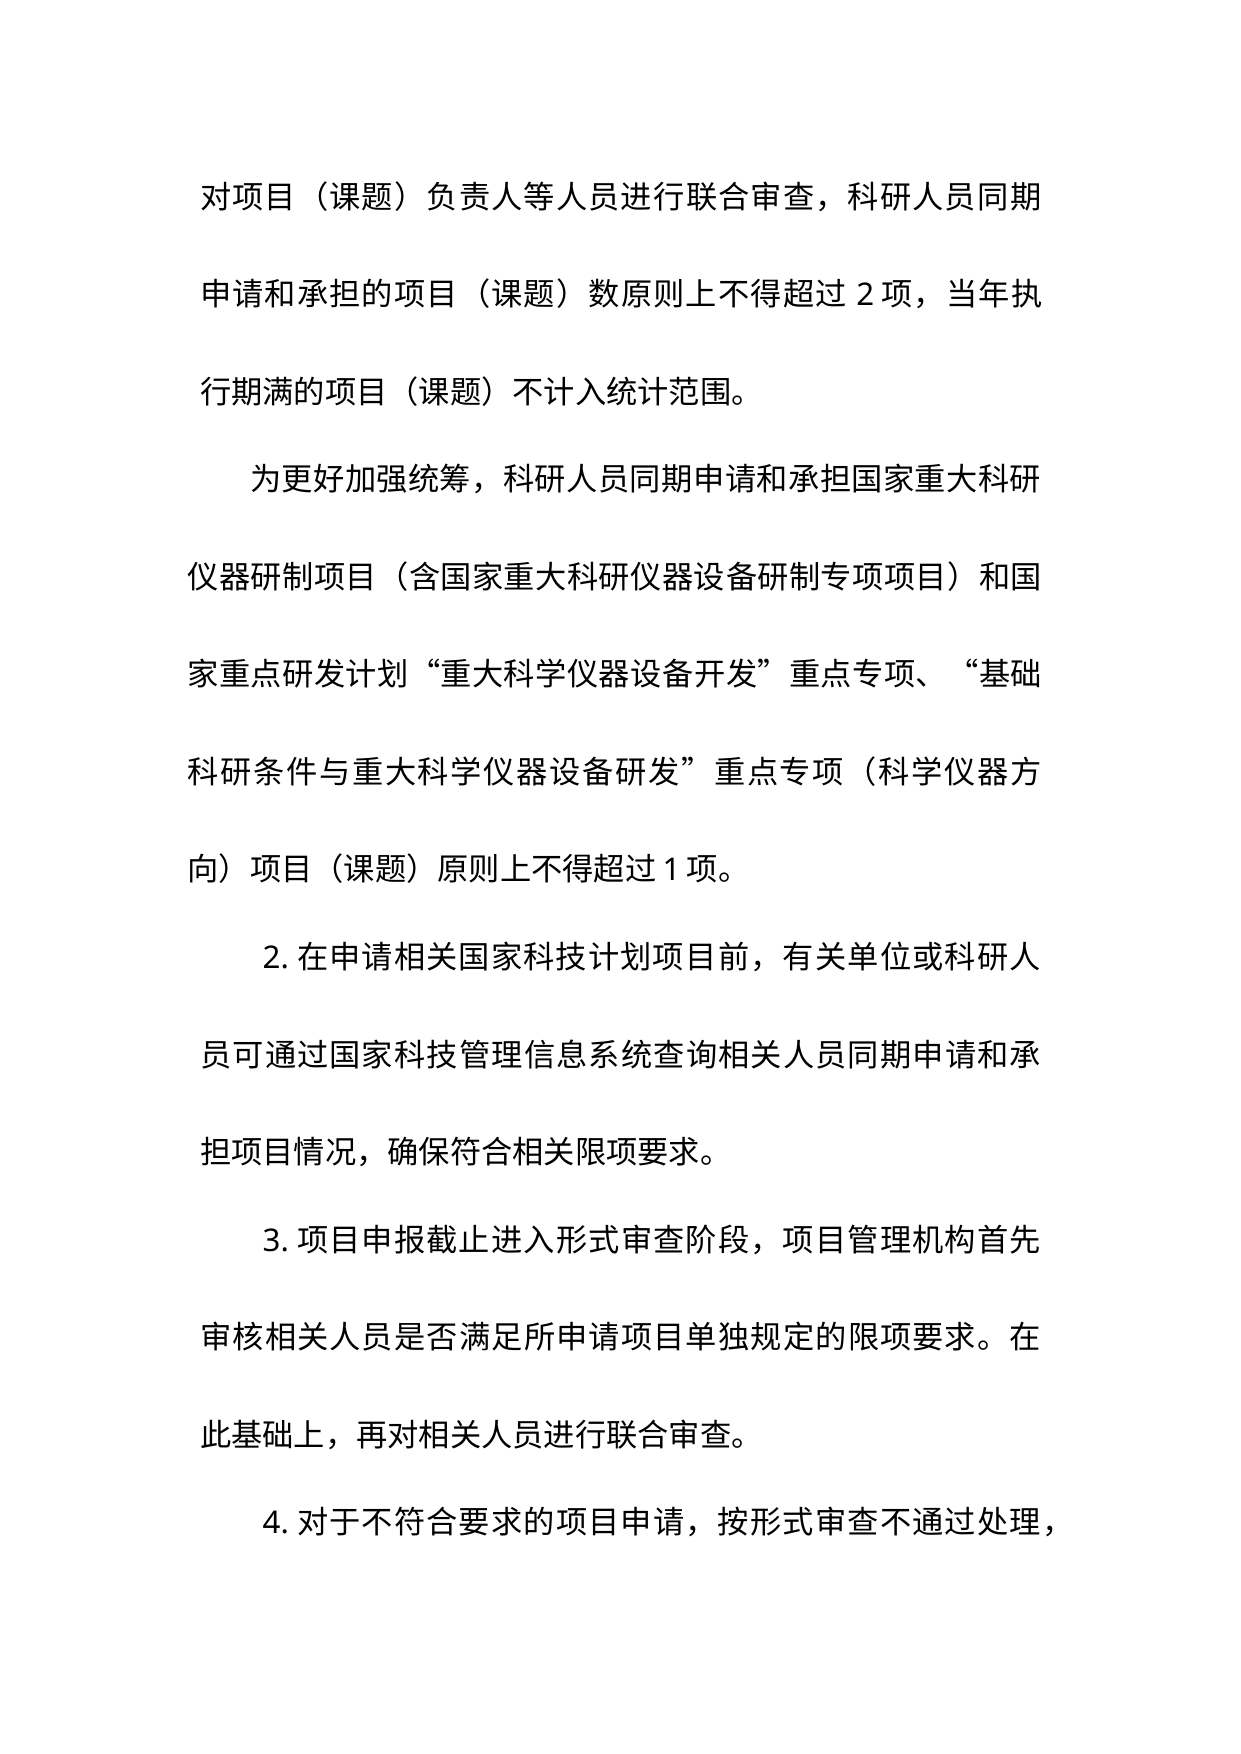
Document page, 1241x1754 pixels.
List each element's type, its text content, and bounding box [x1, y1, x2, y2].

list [200, 1487, 1042, 1552]
text 为更好加强统筹，科研人员同期申请和承担国家重大科研仪器研制项目（含国家重大科研仪器设备研制专项项目）和国家重点研发计划“重大科学仪器设备开发”重点专项、“基础科研条件与重大科学仪器设备研发”重点专项（科学仪器方向）项目（课题）原则上不得超过1项。 [187, 444, 1042, 899]
list 项目申报截止进入形式审查阶段，项目管理机构首先审核相关人员是否满足所申请项目单独规定的限项要求。在此基础上，再对相关人员进行联合审查。 [200, 1205, 1042, 1465]
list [200, 162, 1042, 422]
list 在申请相关国家科技计划项目前，有关单位或科研人员可通过国家科技管理信息系统查询相关人员同期申请和承担项目情况，确保符合相关限项要求。 [200, 922, 1042, 1182]
